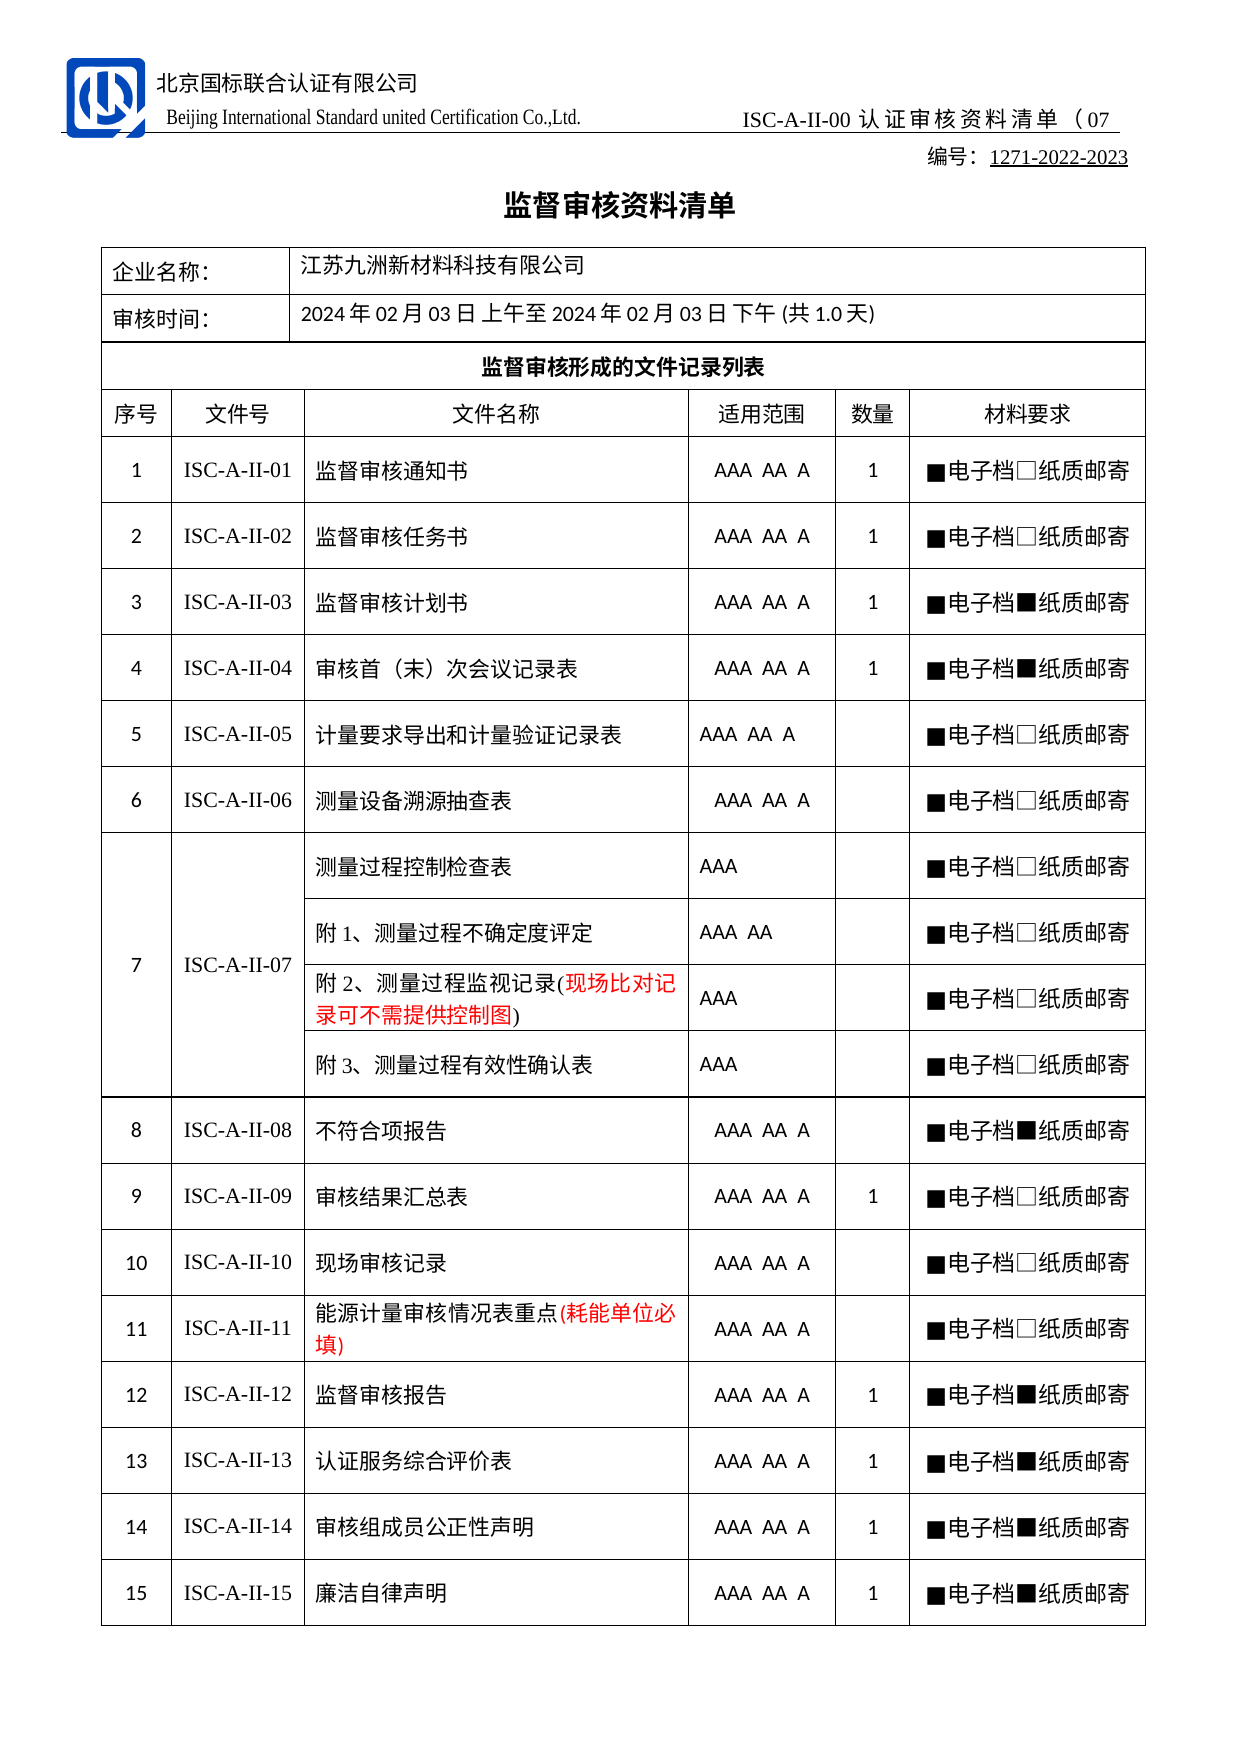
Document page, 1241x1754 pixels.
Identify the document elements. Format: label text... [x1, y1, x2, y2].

table_cell ■电子档■纸质邮寄 [910, 1362, 1145, 1427]
table_cell 不符合项报告 [305, 1098, 688, 1162]
table_cell ■电子档■纸质邮寄 [910, 569, 1145, 634]
table_cell ISC-A-II-08 [172, 1098, 304, 1162]
picture [66, 58, 145, 138]
table_cell ■电子档□纸质邮寄 [910, 437, 1145, 502]
table_cell 15 [102, 1560, 171, 1625]
table_cell [836, 833, 909, 898]
table_cell AAA AA A [689, 767, 835, 832]
table_cell 8 [102, 1098, 171, 1162]
table_cell [836, 965, 909, 1030]
table_cell [836, 767, 909, 832]
table_cell 1 [836, 1362, 909, 1427]
table_cell ■电子档■纸质邮寄 [910, 1560, 1145, 1625]
table_cell ■电子档□纸质邮寄 [910, 701, 1145, 766]
table_cell AAA AA A [689, 1560, 835, 1625]
table_cell [836, 1031, 909, 1096]
table_cell AAA AA A [689, 635, 835, 700]
table_cell 2 [102, 503, 171, 568]
table_cell 序号 [102, 390, 171, 436]
table_cell 现场审核记录 [305, 1230, 688, 1294]
table_cell 审核时间： [102, 295, 289, 341]
table_cell 11 [102, 1296, 171, 1361]
table_cell ISC-A-II-03 [172, 569, 304, 634]
table_cell 审核结果汇总表 [305, 1164, 688, 1228]
table_cell 测量过程控制检查表 [305, 833, 688, 898]
table_cell AAA AA A [689, 1494, 835, 1559]
table_cell ■电子档□纸质邮寄 [910, 503, 1145, 568]
table_cell AAA AA A [689, 569, 835, 634]
table_cell ■电子档□纸质邮寄 [910, 1296, 1145, 1361]
table_cell 5 [102, 701, 171, 766]
table_header 江苏九洲新材料科技有限公司 [290, 248, 1145, 294]
table_cell 6 [102, 767, 171, 832]
table_cell 文件号 [172, 390, 304, 436]
table_cell AAA AA A [689, 1296, 835, 1361]
table_cell 数量 [836, 390, 909, 436]
table_cell ISC-A-II-02 [172, 503, 304, 568]
table_cell 1 [836, 437, 909, 502]
table_cell 14 [102, 1494, 171, 1559]
table_cell ISC-A-II-12 [172, 1362, 304, 1427]
table_cell 1 [836, 569, 909, 634]
table_cell 廉洁自律声明 [305, 1560, 688, 1625]
table_cell 3 [102, 569, 171, 634]
table_cell 12 [102, 1362, 171, 1427]
table_cell AAA [689, 833, 835, 898]
table_cell 1 [836, 635, 909, 700]
table_cell 测量设备溯源抽查表 [305, 767, 688, 832]
table_cell ■电子档■纸质邮寄 [910, 635, 1145, 700]
text 编号：1271-2022-2023 [112, 139, 1128, 171]
table_cell 监督审核计划书 [305, 569, 688, 634]
table_cell ISC-A-II-06 [172, 767, 304, 832]
table_cell 7 [102, 833, 171, 1096]
table_cell 监督审核通知书 [305, 437, 688, 502]
table_cell AAA AA A [689, 1164, 835, 1228]
table_cell ISC-A-II-11 [172, 1296, 304, 1361]
table_cell ■电子档□纸质邮寄 [910, 767, 1145, 832]
table_cell 监督审核形成的文件记录列表 [102, 343, 1145, 389]
table_cell 监督审核报告 [305, 1362, 688, 1427]
table_cell 审核首（末）次会议记录表 [305, 635, 688, 700]
table_cell [836, 1230, 909, 1294]
table_cell 文件名称 [305, 390, 688, 436]
table_cell ISC-A-II-05 [172, 701, 304, 766]
table_cell AAA AA A [689, 1362, 835, 1427]
table_cell AAA AA A [689, 1098, 835, 1162]
table_cell 计量要求导出和计量验证记录表 [305, 701, 688, 766]
table_cell 材料要求 [910, 390, 1145, 436]
table_header 企业名称： [102, 248, 289, 294]
table_cell 附3、测量过程有效性确认表 [305, 1031, 688, 1096]
table_cell 4 [102, 635, 171, 700]
table_cell [836, 1098, 909, 1162]
table_cell ■电子档□纸质邮寄 [910, 899, 1145, 964]
table_cell AAA AA A [689, 1230, 835, 1294]
table_cell 1 [836, 1494, 909, 1559]
table_cell 适用范围 [689, 390, 835, 436]
table_cell AAA AA A [689, 503, 835, 568]
table_cell ■电子档□纸质邮寄 [910, 1230, 1145, 1294]
table_cell AAA [689, 965, 835, 1030]
table_cell ■电子档■纸质邮寄 [910, 1098, 1145, 1162]
table_cell 1 [836, 1560, 909, 1625]
table_cell AAA [689, 1031, 835, 1096]
table_cell 附1、测量过程不确定度评定 [305, 899, 688, 964]
table_cell ■电子档□纸质邮寄 [910, 1164, 1145, 1228]
table_cell 9 [102, 1164, 171, 1228]
table_cell 认证服务综合评价表 [305, 1428, 688, 1493]
table_cell ISC-A-II-15 [172, 1560, 304, 1625]
table_cell AAA AA A [689, 701, 835, 766]
table_cell 1 [836, 503, 909, 568]
table_cell 13 [102, 1428, 171, 1493]
table_cell AAA AA A [689, 1428, 835, 1493]
table_cell ■电子档□纸质邮寄 [910, 833, 1145, 898]
table_cell ISC-A-II-04 [172, 635, 304, 700]
table_cell ■电子档□纸质邮寄 [910, 1031, 1145, 1096]
table_cell ■电子档□纸质邮寄 [910, 965, 1145, 1030]
table_cell 1 [102, 437, 171, 502]
table_cell [836, 899, 909, 964]
table_cell [836, 701, 909, 766]
table_cell ISC-A-II-07 [172, 833, 304, 1096]
table_cell ISC-A-II-01 [172, 437, 304, 502]
table_cell 10 [102, 1230, 171, 1294]
table_cell 审核组成员公正性声明 [305, 1494, 688, 1559]
table_cell 1 [836, 1428, 909, 1493]
table_cell ISC-A-II-10 [172, 1230, 304, 1294]
table_cell 监督审核任务书 [305, 503, 688, 568]
table_cell 能源计量审核情况表重点(耗能单位必填) [305, 1296, 688, 1361]
table_cell [836, 1296, 909, 1361]
table_cell ■电子档■纸质邮寄 [910, 1428, 1145, 1493]
table_cell ISC-A-II-13 [172, 1428, 304, 1493]
table_cell ISC-A-II-14 [172, 1494, 304, 1559]
table_cell 2024年02月03日 上午至2024年02月03日 下午 (共1.0天) [290, 295, 1145, 341]
table_cell 附2、测量过程监视记录(现场比对记录可不需提供控制图) [305, 965, 688, 1030]
table_cell AAA AA A [689, 437, 835, 502]
table_cell 1 [836, 1164, 909, 1228]
table_cell ISC-A-II-09 [172, 1164, 304, 1228]
table_cell ■电子档■纸质邮寄 [910, 1494, 1145, 1559]
text 监督审核资料清单 [112, 171, 1128, 236]
table_cell AAA AA [689, 899, 835, 964]
